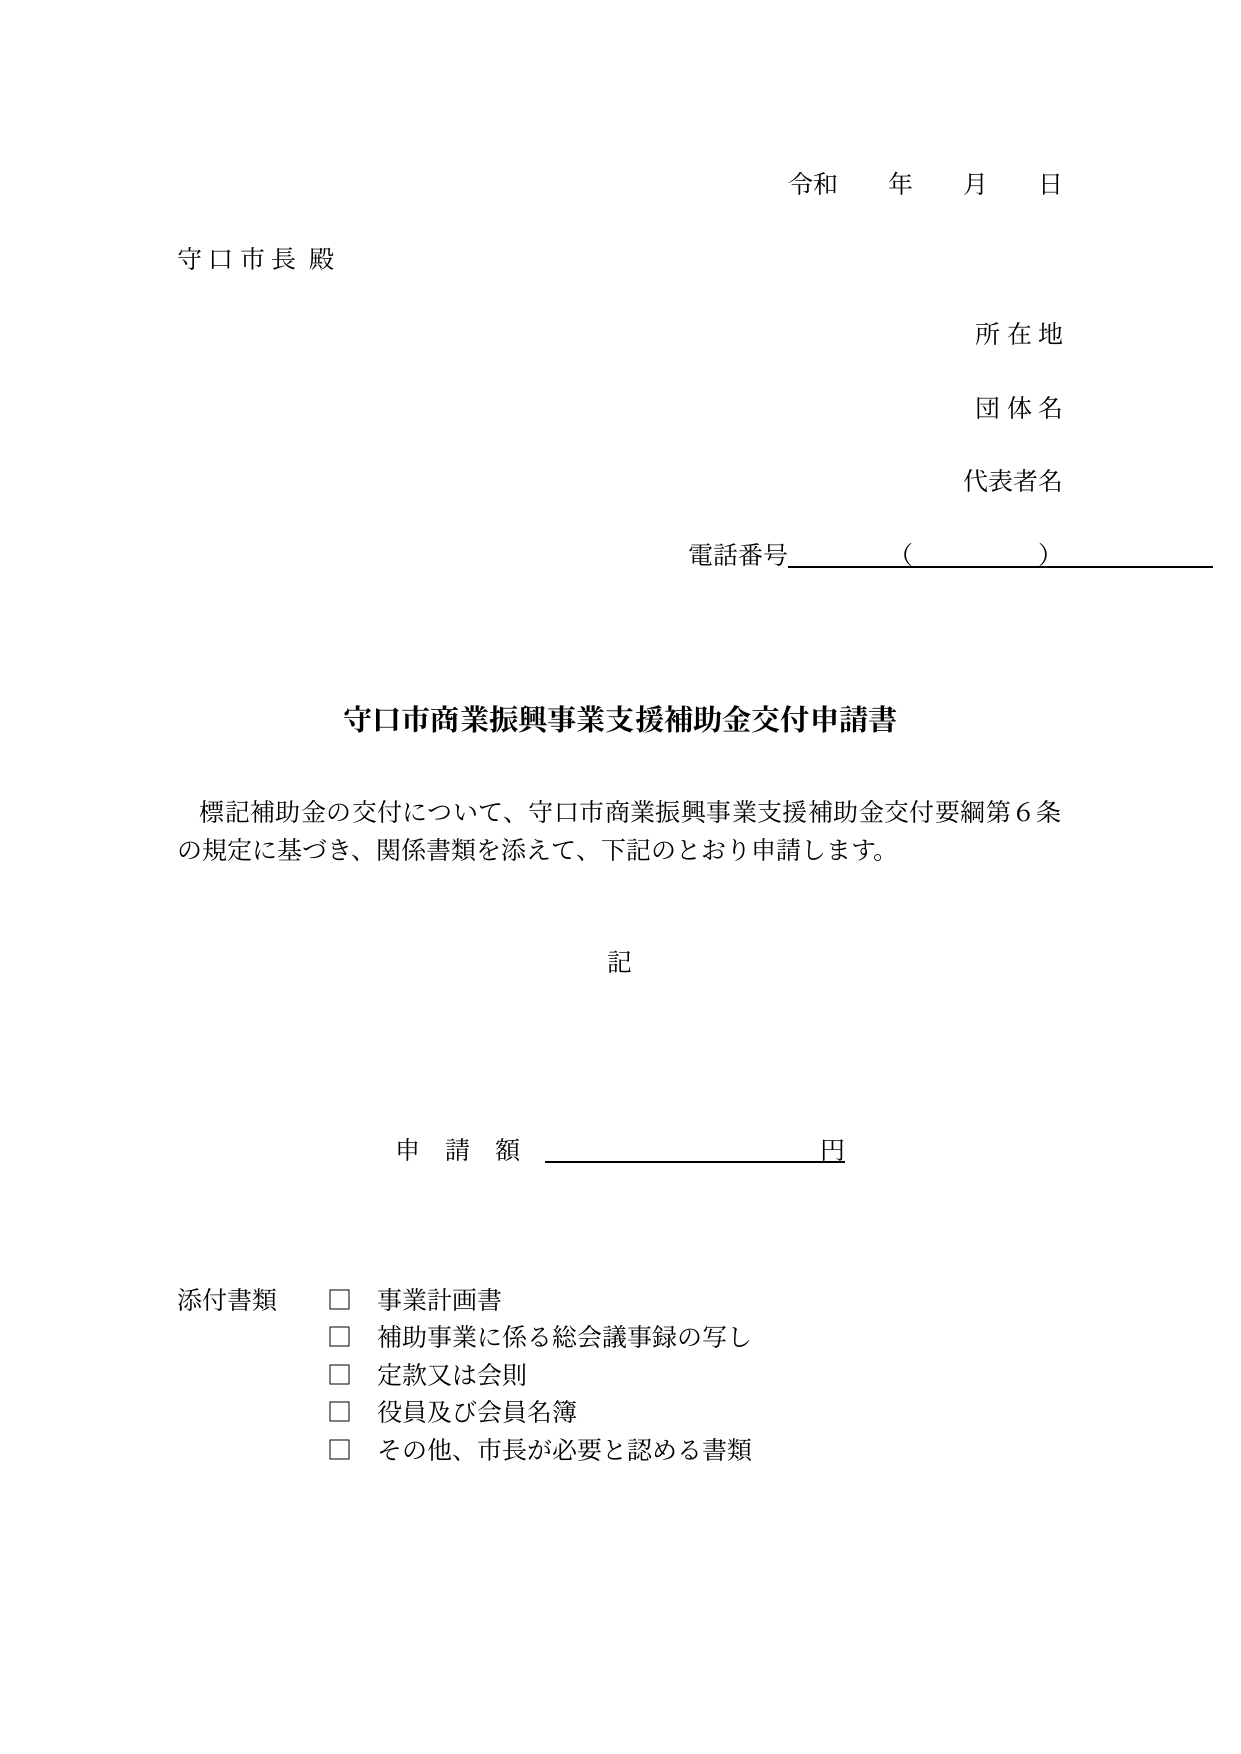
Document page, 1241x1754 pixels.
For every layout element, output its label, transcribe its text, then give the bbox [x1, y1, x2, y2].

text 団体名 [177, 388, 1063, 425]
text 標記補助金の交付について、守口市商業振興事業支援補助金交付要綱第６条の規定に基づき、関係書類を添えて、下記のとおり申請します。 [177, 792, 1063, 867]
text 記 [177, 942, 1063, 980]
text 代表者名 [177, 461, 1063, 499]
text 令和 年 月 日 [177, 164, 1063, 202]
text 守 口 市 長 殿 [177, 239, 1063, 277]
text 電話番号 （ ） [177, 535, 1063, 572]
text 申 請 額 円 [177, 1130, 1063, 1167]
text □ 定款又は会則 [177, 1355, 1063, 1392]
text □ 役員及び会員名簿 [177, 1392, 1063, 1430]
text □ 補助事業に係る総会議事録の写し [177, 1317, 1063, 1355]
text 所在地 [177, 314, 1063, 352]
text 添付書類 □ 事業計画書 [177, 1280, 1063, 1317]
text □ その他、市長が必要と認める書類 [177, 1430, 1063, 1467]
text 守口市商業振興事業支援補助金交付申請書 [177, 680, 1063, 755]
